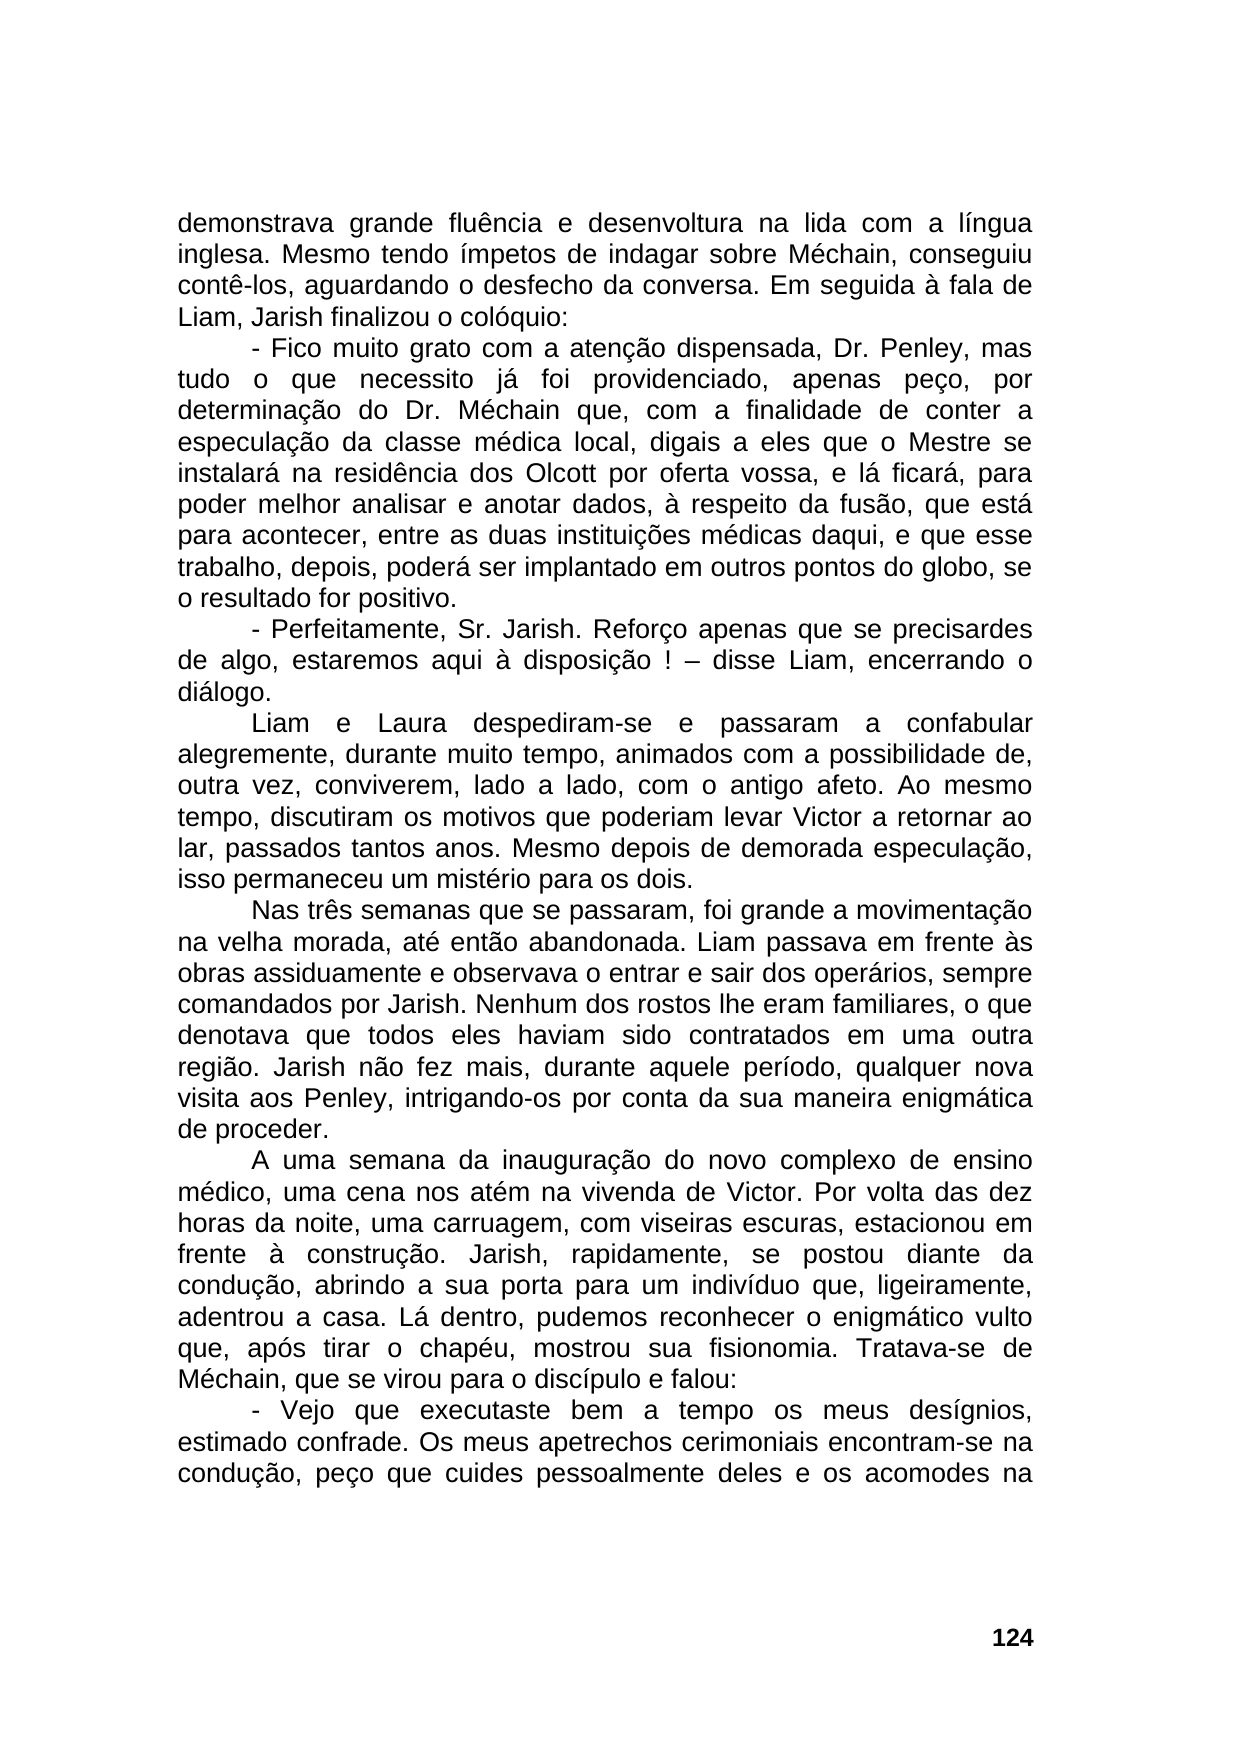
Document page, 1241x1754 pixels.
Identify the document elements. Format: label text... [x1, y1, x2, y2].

text A uma semana da inauguração do novo complexo de ensino médico, uma cena nos atém na vivenda de Victor. Por volta das dez horas da noite, uma carruagem, com viseiras escuras, estacionou em frente à construção. Jarish, rapidamente, se postou diante da condução, abrindo a sua porta para um indivíduo que, ligeiramente, adentrou a casa. Lá dentro, pudemos reconhecer o enigmático vulto que, após tirar o chapéu, mostrou sua fisionomia. Tratava-se de Méchain, que se virou para o discípulo e falou: [177, 1144, 1033, 1394]
text - Perfeitamente, Sr. Jarish. Reforço apenas que se precisardes de algo, estaremos aqui à disposição ! – disse Liam, encerrando o diálogo. [177, 613, 1033, 707]
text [177, 207, 1033, 332]
text - Fico muito grato com a atenção dispensada, Dr. Penley, mas tudo o que necessito já foi providenciado, apenas peço, por determinação do Dr. Méchain que, com a finalidade de conter a especulação da classe médica local, digais a eles que o Mestre se instalará na residência dos Olcott por oferta vossa, e lá ficará, para poder melhor analisar e anotar dados, à respeito da fusão, que está para acontecer, entre as duas instituições médicas daqui, e que esse trabalho, depois, poderá ser implantado em outros pontos do globo, se o resultado for positivo. [177, 332, 1033, 613]
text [177, 1394, 1033, 1488]
text Liam e Laura despediram-se e passaram a confabular alegremente, durante muito tempo, animados com a possibilidade de, outra vez, conviverem, lado a lado, com o antigo afeto. Ao mesmo tempo, discutiram os motivos que poderiam levar Victor a retornar ao lar, passados tantos anos. Mesmo depois de demorada especulação, isso permaneceu um mistério para os dois. [177, 707, 1033, 894]
text Nas três semanas que se passaram, foi grande a movimentação na velha morada, até então abandonada. Liam passava em frente às obras assiduamente e observava o entrar e sair dos operários, sempre comandados por Jarish. Nenhum dos rostos lhe eram familiares, o que denotava que todos eles haviam sido contratados em uma outra região. Jarish não fez mais, durante aquele período, qualquer nova visita aos Penley, intrigando-os por conta da sua maneira enigmática de proceder. [177, 894, 1033, 1144]
